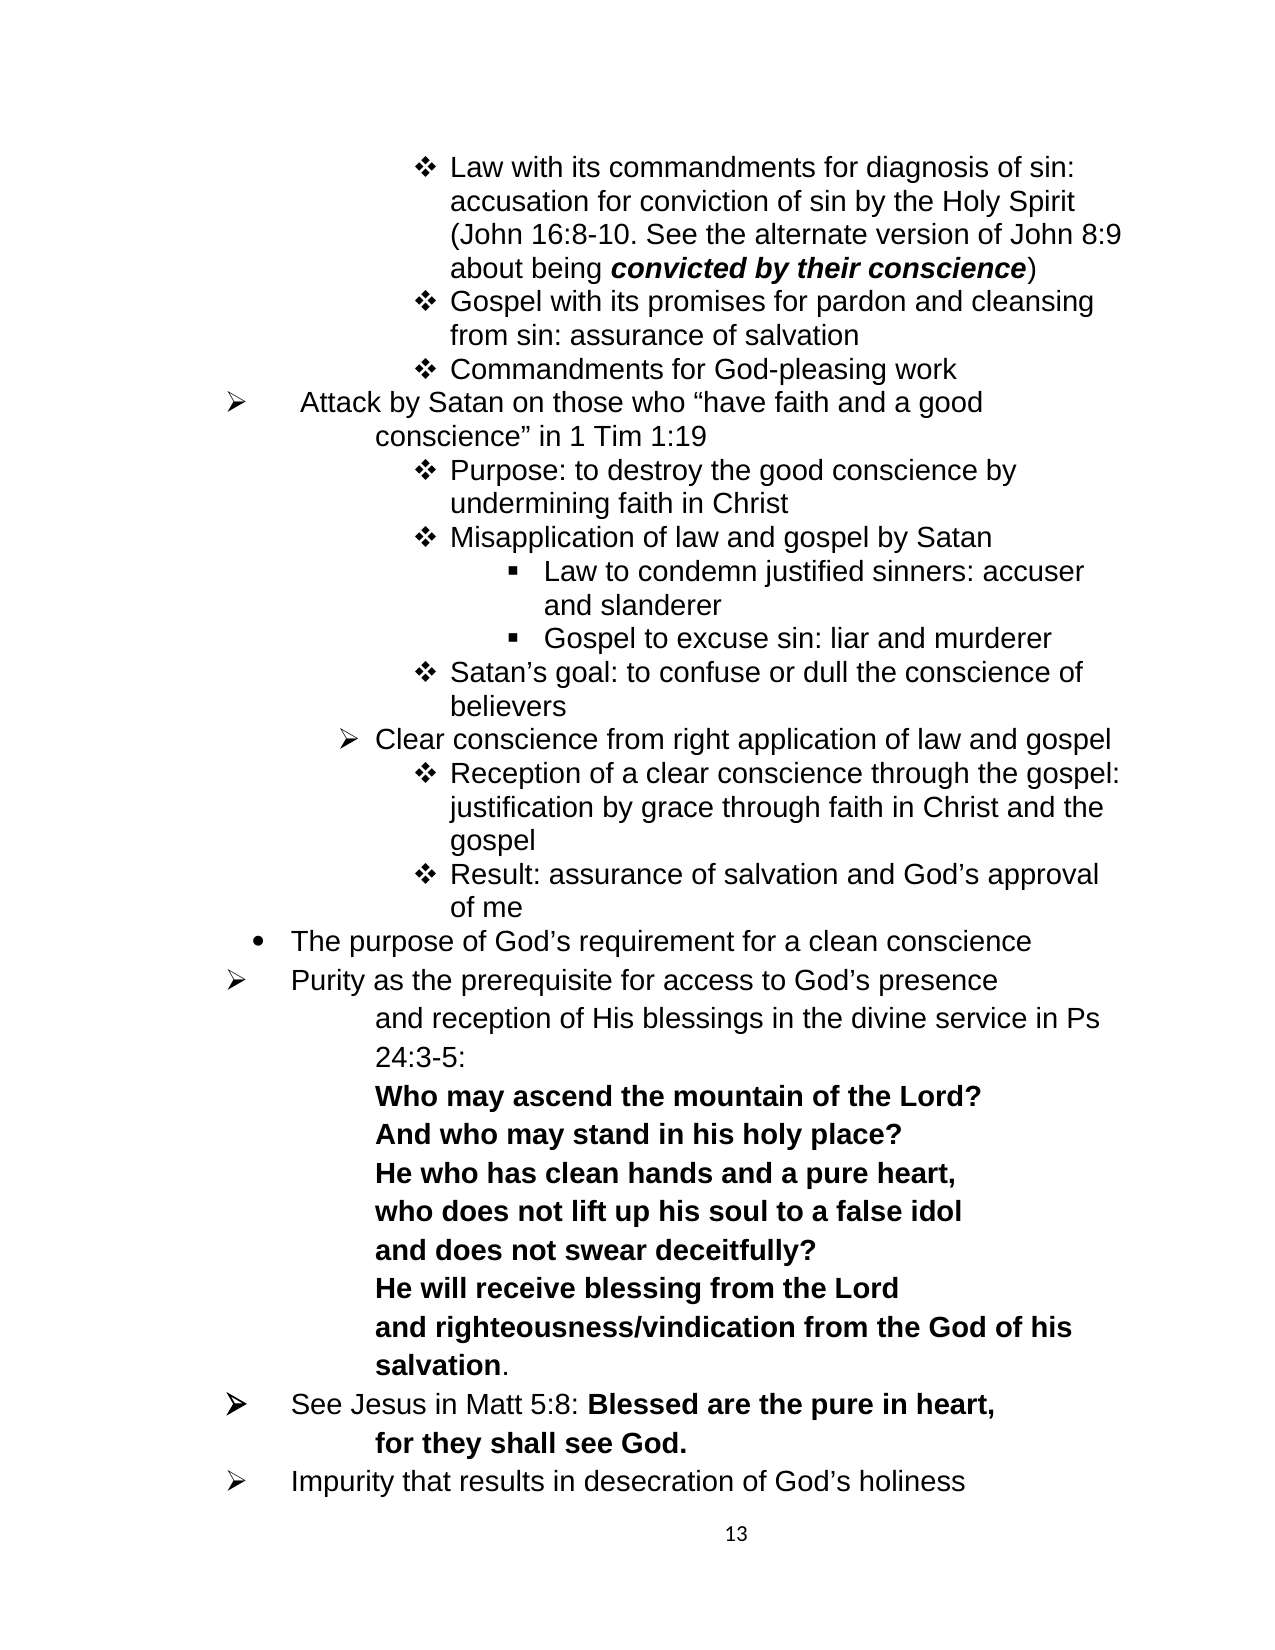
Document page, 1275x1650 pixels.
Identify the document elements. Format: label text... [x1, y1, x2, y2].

list Commandments for God-pleasing work [412, 352, 1125, 385]
list for they shall see God. [337, 1426, 1125, 1459]
list Gospel to excuse sin: liar and murderer [506, 621, 1125, 655]
list Law with its commandments for diagnosis of sin: accusation for conviction of sin by the Holy Spirit (John 16:8-10. See the alternate version of John 8:9 about being convicted by their conscience) [412, 150, 1125, 284]
list See Jesus in Matt 5:8: Blessed are the pure in heart, [225, 1387, 1125, 1421]
list He will receive blessing from the Lord [337, 1271, 1125, 1305]
list Satan’s goal: to confuse or dull the conscience of believers [412, 655, 1125, 722]
list Gospel with its promises for pardon and cleansing from sin: assurance of salvation [412, 284, 1125, 352]
list and does not swear deceitfully? [337, 1233, 1125, 1266]
list Purpose: to destroy the good conscience by undermining faith in Christ [412, 453, 1125, 520]
list who does not lift up his soul to a false idol [337, 1194, 1125, 1228]
list And who may stand in his holy place? [337, 1117, 1125, 1151]
list conscience” in 1 Tim 1:19 [337, 419, 1125, 453]
list Reception of a clear conscience through the gospel: justification by grace through faith in Christ and the gospel [412, 756, 1125, 857]
list Who may ascend the mountain of the Lord? [337, 1078, 1125, 1112]
list and righteousness/vindication from the God of his salvation. [375, 1310, 1125, 1382]
list Clear conscience from right application of law and gospel [337, 722, 1125, 756]
list 24:3-5: [337, 1040, 1125, 1073]
list Result: assurance of salvation and God’s approval of me [412, 857, 1125, 924]
list and reception of His blessings in the divine service in Ps [337, 1001, 1125, 1035]
list Attack by Satan on those who “have faith and a good [225, 385, 1125, 419]
list The purpose of God’s requirement for a clean conscience [253, 924, 1125, 958]
list Purity as the prerequisite for access to God’s presence [225, 963, 1125, 996]
list Law to condemn justified sinners: accuser and slanderer [506, 554, 1125, 621]
list He who has clean hands and a pure heart, [337, 1156, 1125, 1189]
list Impurity that results in desecration of God’s holiness [225, 1464, 1125, 1498]
list Misapplication of law and gospel by Satan [412, 520, 1125, 554]
